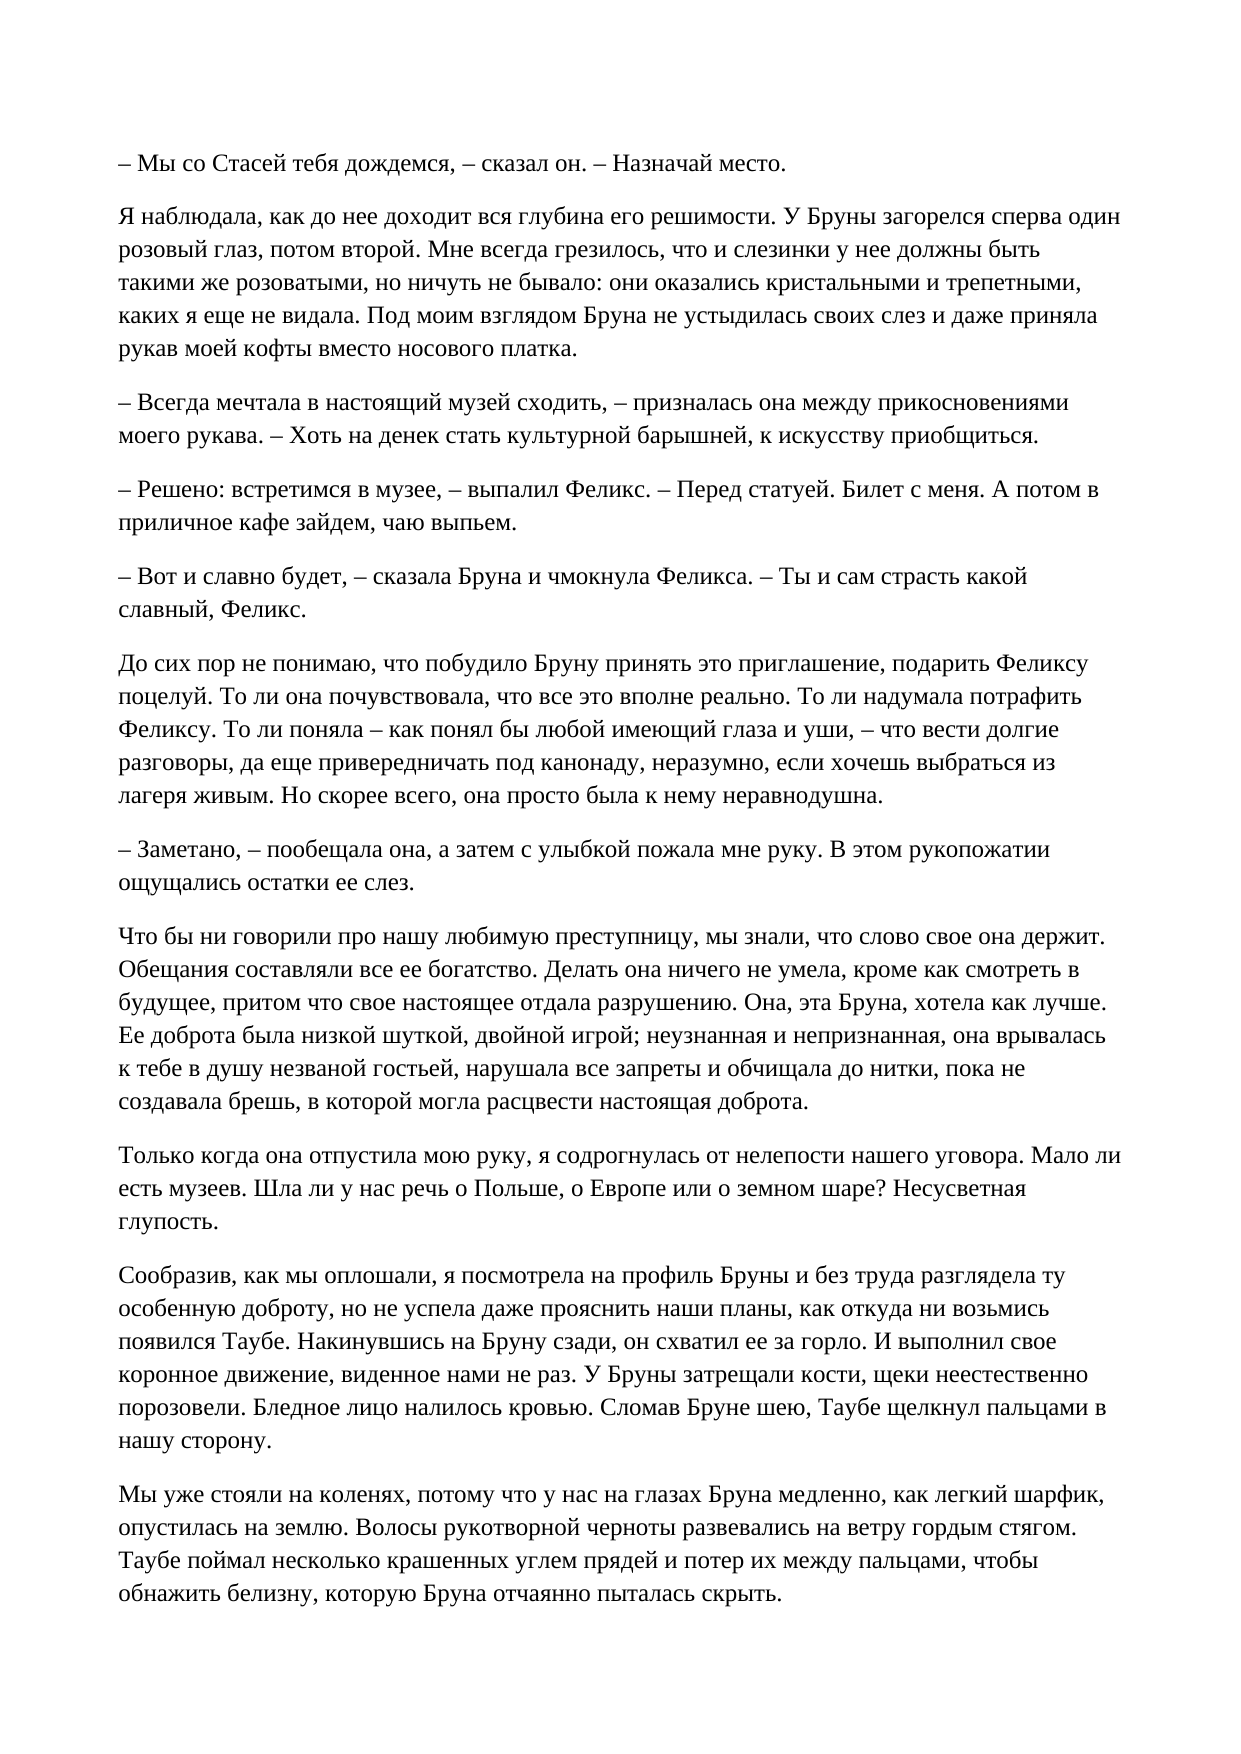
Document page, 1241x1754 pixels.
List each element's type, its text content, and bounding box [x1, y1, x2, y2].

text – Заметано, – пообещала она, а затем с улыбкой пожала мне руку. В этом рукопожатии ощущались остатки ее слез. [118, 834, 1122, 896]
text – Вот и славно будет, – сказала Бруна и чмокнула Феликса. – Ты и сам страсть какой славный, Феликс. [118, 561, 1122, 623]
text – Решено: встретимся в музее, – выпалил Феликс. – Перед статуей. Билет с меня. А потом в приличное кафе зайдем, чаю выпьем. [118, 474, 1122, 536]
text Мы уже стояли на коленях, потому что у нас на глазах Бруна медленно, как легкий шарфик, опустилась на землю. Волосы рукотворной черноты развевались на ветру гордым стягом. Таубе поймал несколько крашенных углем прядей и потер их между пальцами, чтобы обнажить белизну, которую Бруна отчаянно пыталась скрыть. [118, 1479, 1122, 1606]
text Сообразив, как мы оплошали, я посмотрела на профиль Бруны и без труда разглядела ту особенную доброту, но не успела даже прояснить наши планы, как откуда ни возьмись появился Таубе. Накинувшись на Бруну сзади, он схватил ее за горло. И выполнил свое коронное движение, виденное нами не раз. У Бруны затрещали кости, щеки неестественно порозовели. Бледное лицо налилось кровью. Сломав Бруне шею, Таубе щелкнул пальцами в нашу сторону. [118, 1260, 1122, 1453]
text До сих пор не понимаю, что побудило Бруну принять это приглашение, подарить Феликсу поцелуй. То ли она почувствовала, что все это вполне реально. То ли надумала потрафить Феликсу. То ли поняла – как понял бы любой имеющий глаза и уши, – что вести долгие разговоры, да еще привередничать под канонаду, неразумно, если хочешь выбраться из лагеря живым. Но скорее всего, она просто была к нему неравнодушна. [118, 648, 1122, 809]
text Только когда она отпустила мою руку, я содрогнулась от нелепости нашего уговора. Мало ли есть музеев. Шла ли у нас речь о Польше, о Европе или о земном шаре? Несусветная глупость. [118, 1140, 1122, 1234]
text – Мы со Стасей тебя дождемся, – сказал он. – Назначай место. [118, 148, 1122, 176]
text Я наблюдала, как до нее доходит вся глубина его решимости. У Бруны загорелся сперва один розовый глаз, потом второй. Мне всегда грезилось, что и слезинки у нее должны быть такими же розоватыми, но ничуть не бывало: они оказались кристальными и трепетными, каких я еще не видала. Под моим взглядом Бруна не устыдилась своих слез и даже приняла рукав моей кофты вместо носового платка. [118, 201, 1122, 362]
text Что бы ни говорили про нашу любимую преступницу, мы знали, что слово свое она держит. Обещания составляли все ее богатство. Делать она ничего не умела, кроме как смотреть в будущее, притом что свое настоящее отдала разрушению. Она, эта Бруна, хотела как лучше. Ее доброта была низкой шуткой, двойной игрой; неузнанная и непризнанная, она врывалась к тебе в душу незваной гостьей, нарушала все запреты и обчищала до нитки, пока не создавала брешь, в которой могла расцвести настоящая доброта. [118, 921, 1122, 1115]
text – Всегда мечтала в настоящий музей сходить, – призналась она между прикосновениями моего рукава. – Хоть на денек стать культурной барышней, к искусству приобщиться. [118, 387, 1122, 449]
